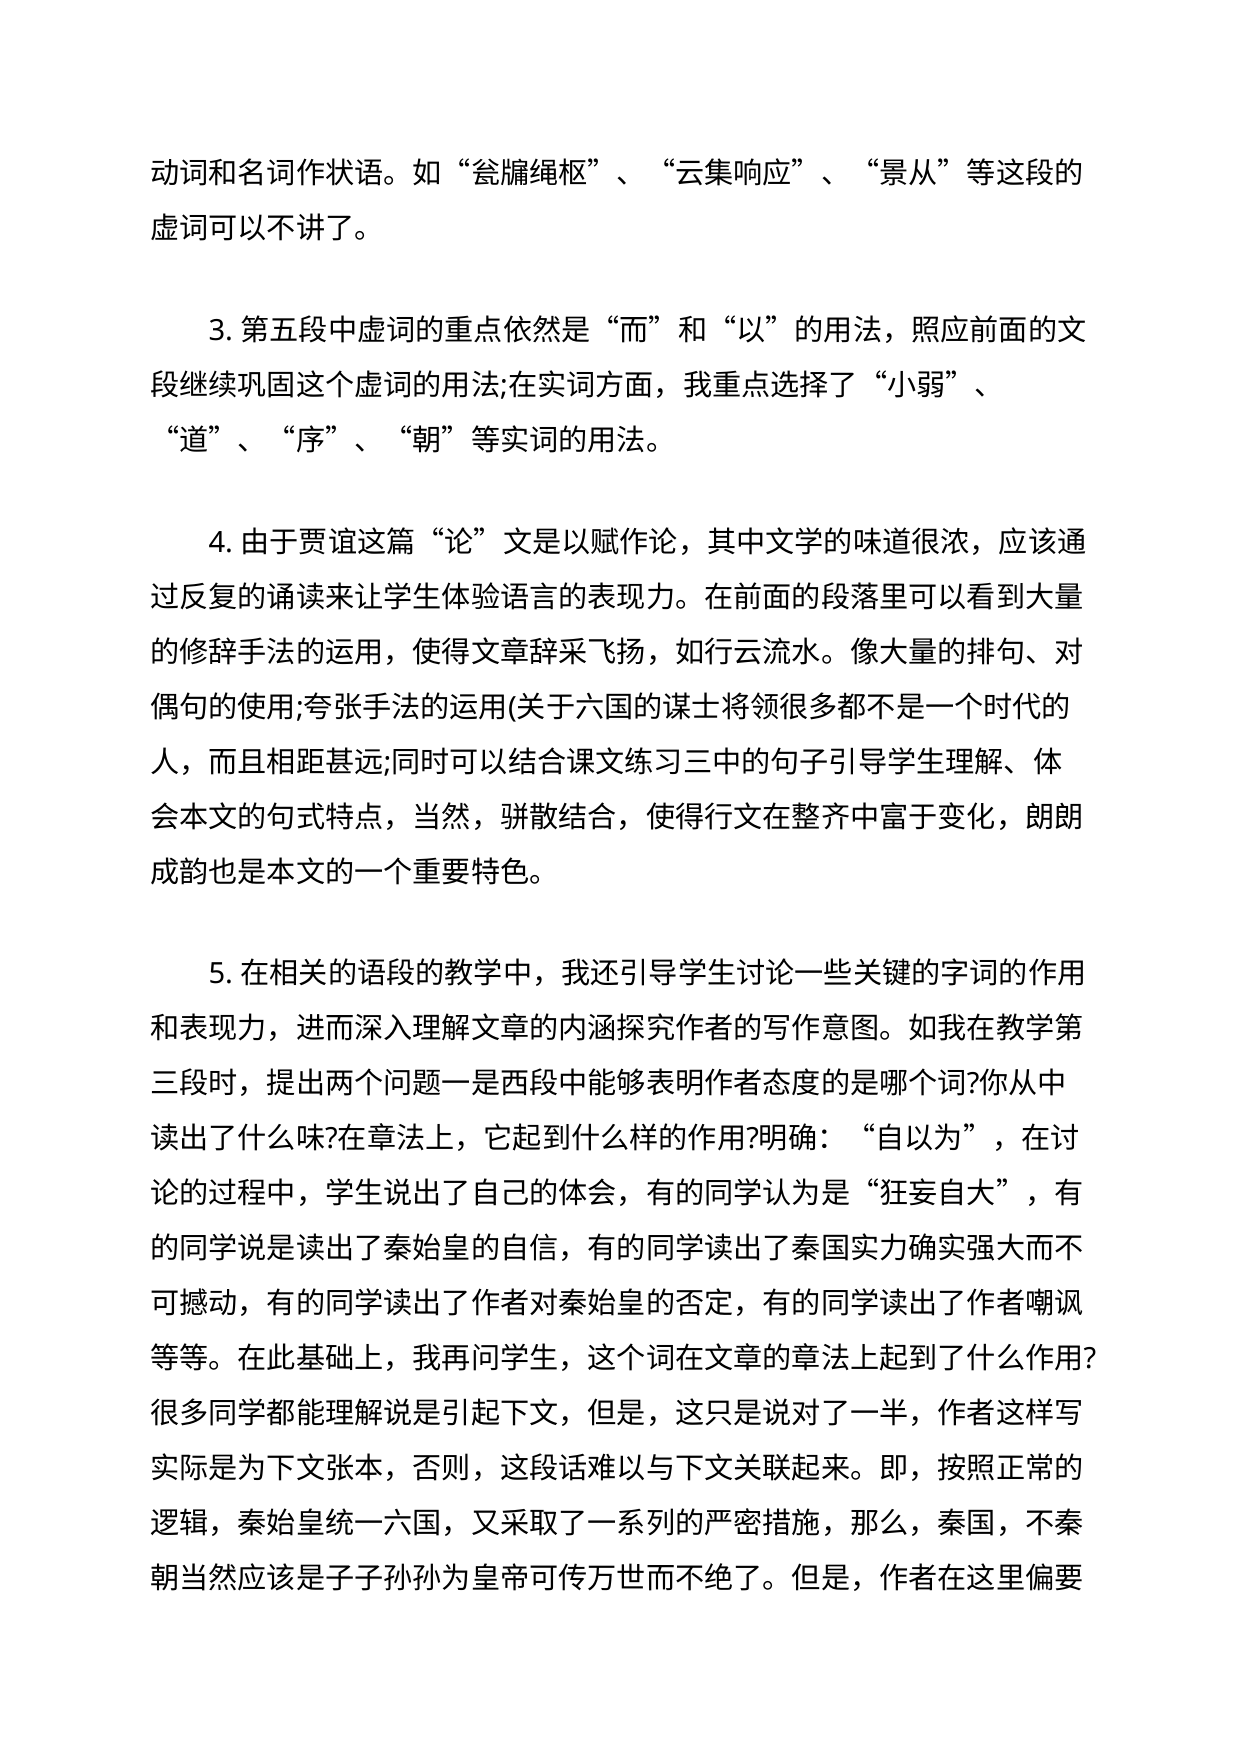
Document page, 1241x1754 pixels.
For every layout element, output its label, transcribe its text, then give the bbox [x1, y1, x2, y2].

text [150, 950, 1090, 1596]
text 3. 第五段中虚词的重点依然是“而”和“以”的用法，照应前面的文段继续巩固这个虚词的用法;在实词方面，我重点选择了“小弱”、“道”、“序”、“朝”等实词的用法。 [150, 307, 1090, 459]
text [150, 150, 1090, 247]
text 4. 由于贾谊这篇“论”文是以赋作论，其中文学的味道很浓，应该通过反复的诵读来让学生体验语言的表现力。在前面的段落里可以看到大量的修辞手法的运用，使得文章辞采飞扬，如行云流水。像大量的排句、对偶句的使用;夸张手法的运用(关于六国的谋士将领很多都不是一个时代的人，而且相距甚远;同时可以结合课文练习三中的句子引导学生理解、体会本文的句式特点，当然，骈散结合，使得行文在整齐中富于变化，朗朗成韵也是本文的一个重要特色。 [150, 518, 1090, 890]
